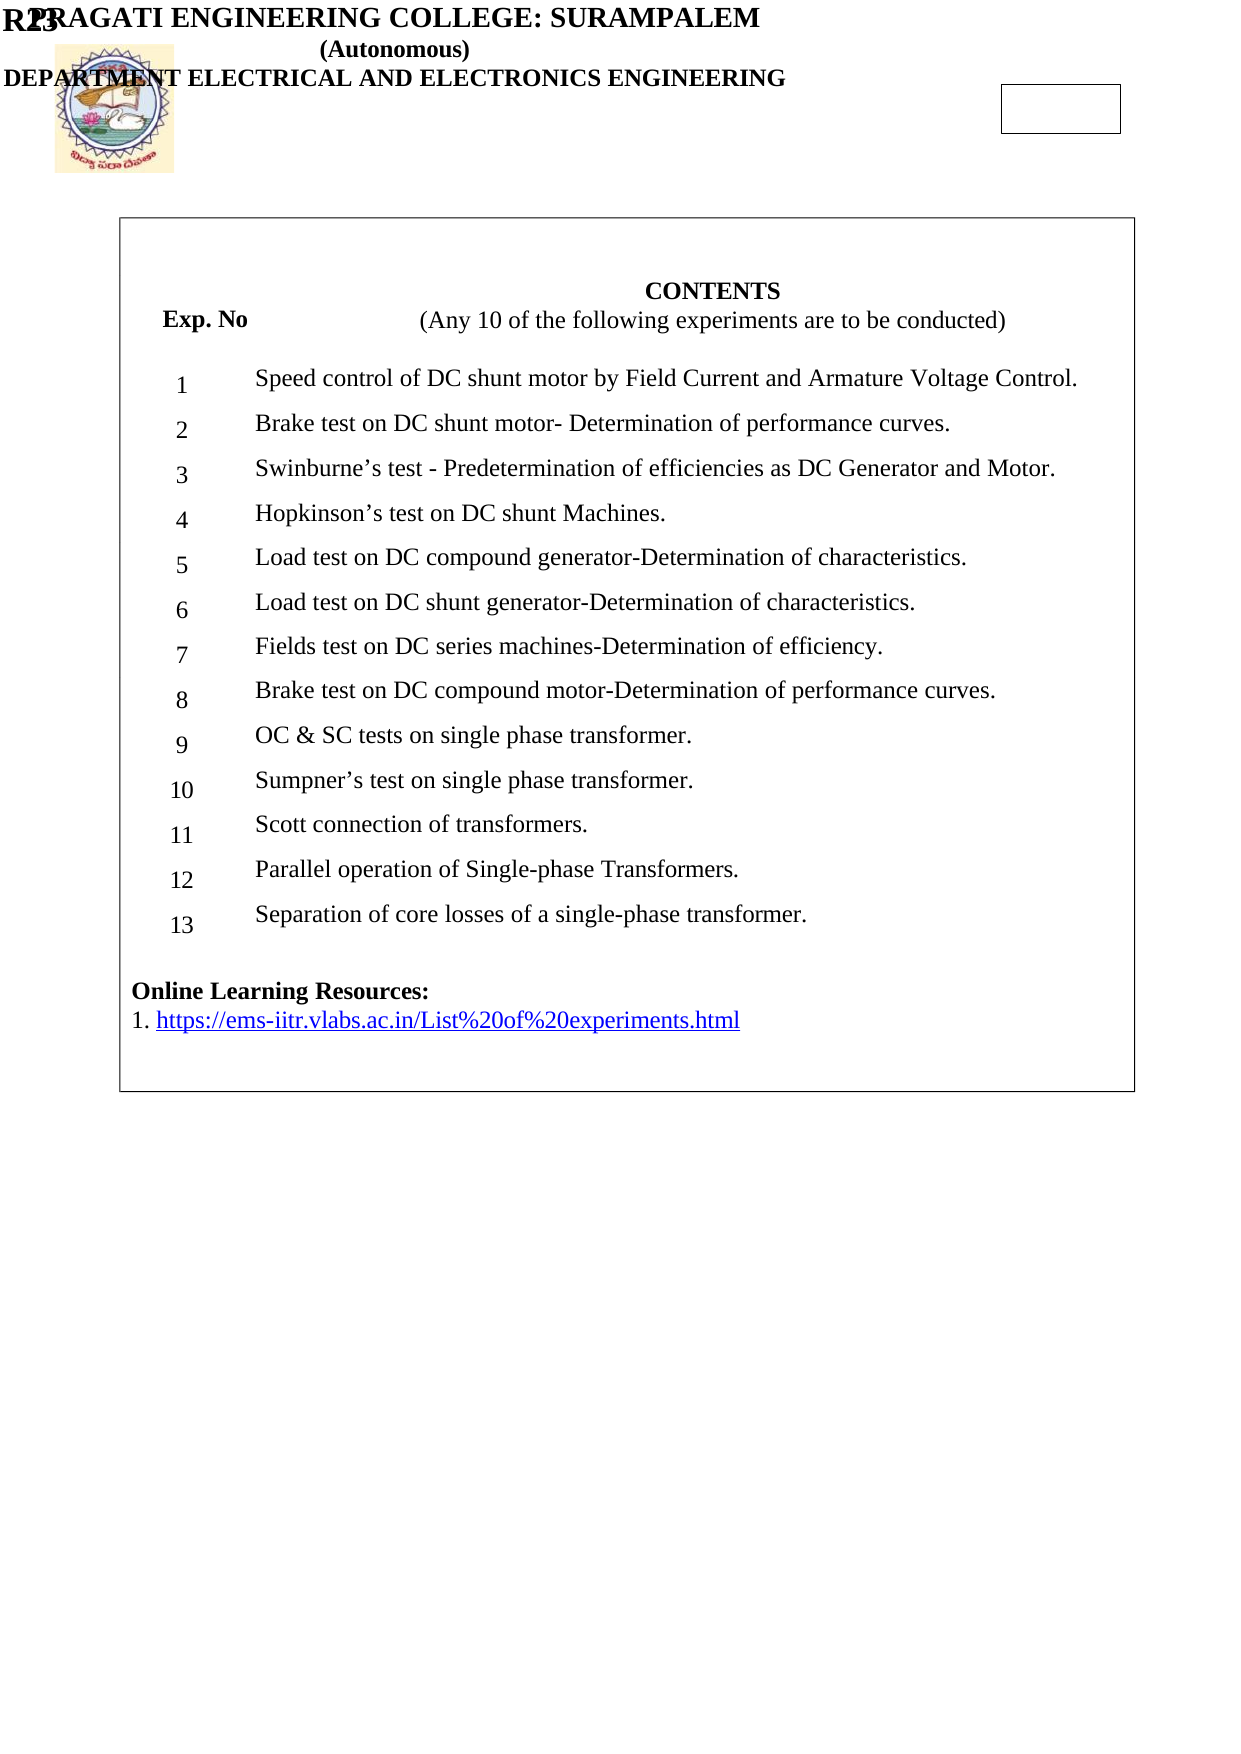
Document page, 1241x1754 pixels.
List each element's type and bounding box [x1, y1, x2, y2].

picture [54, 44, 175, 173]
